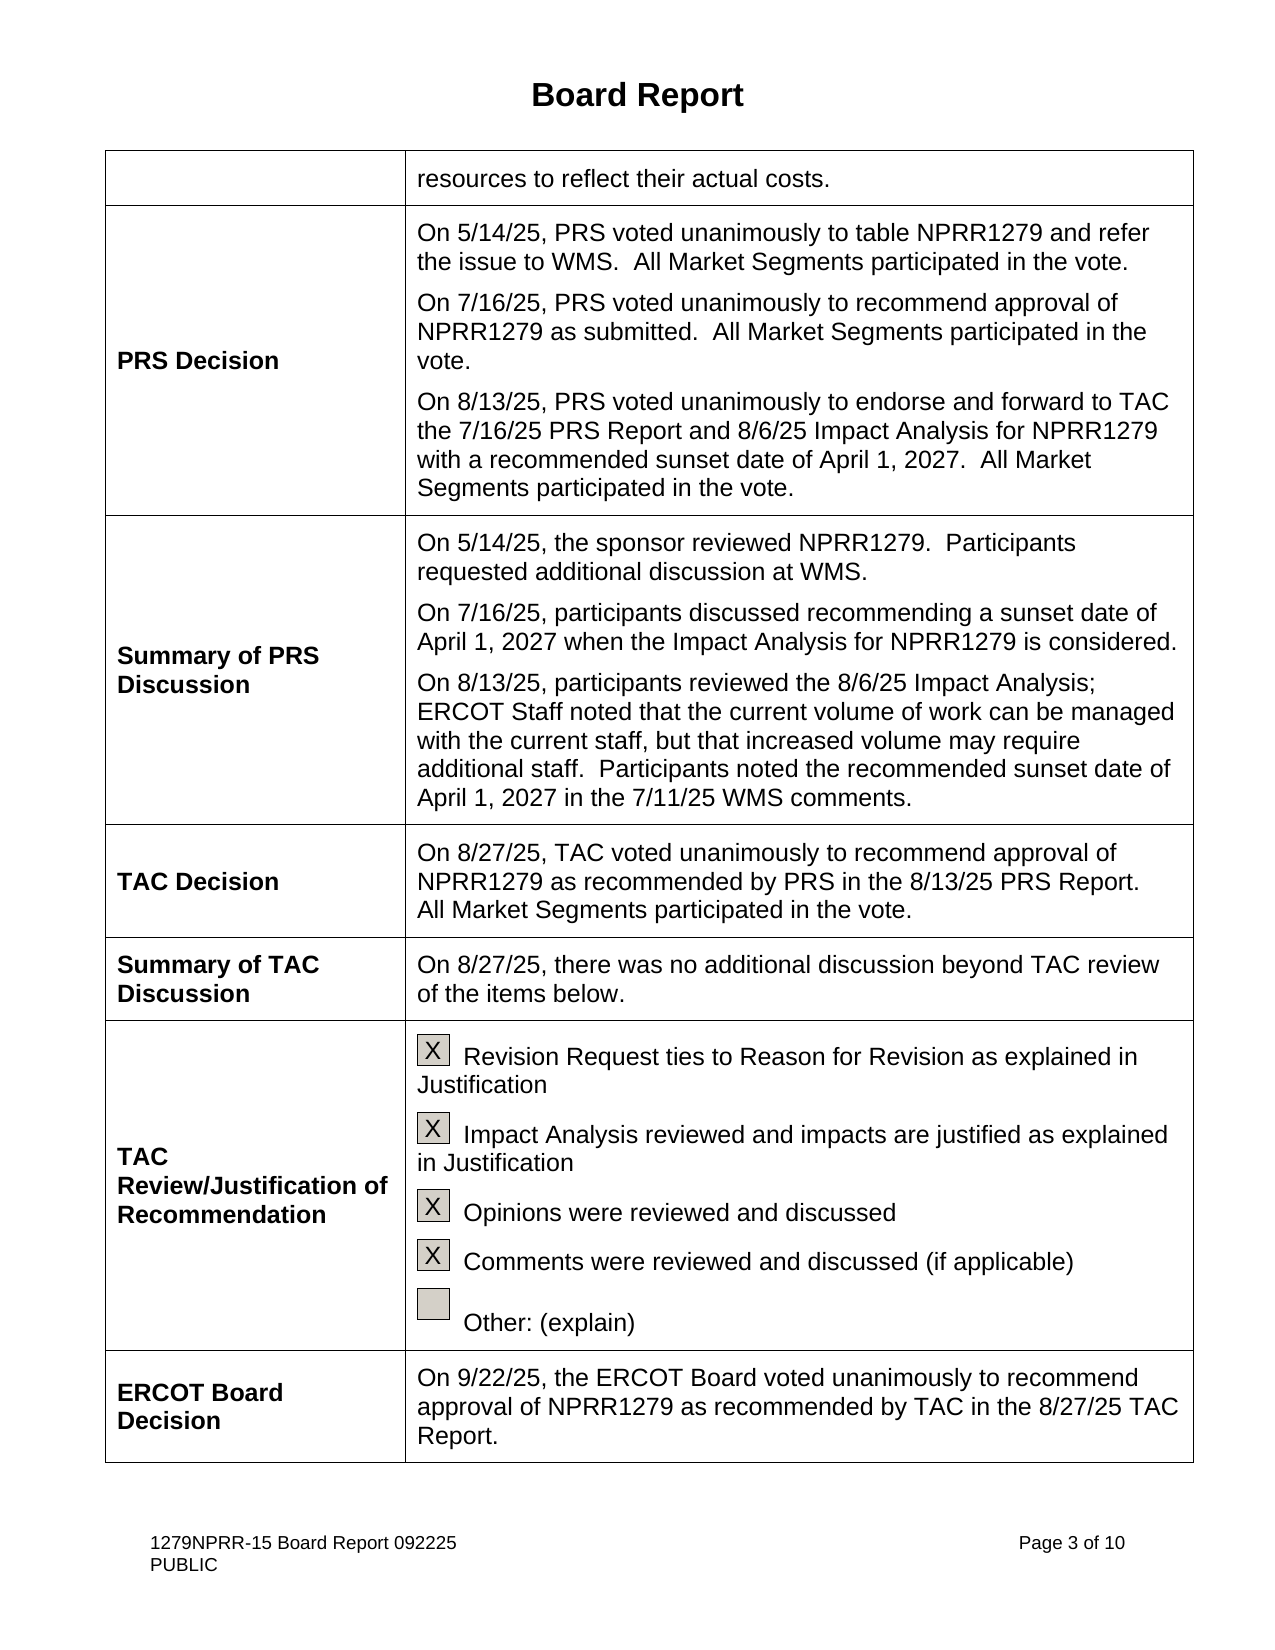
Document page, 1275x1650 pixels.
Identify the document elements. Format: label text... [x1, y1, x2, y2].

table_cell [106, 151, 405, 205]
table_cell Revision Request ties to Reason for Revision as explained in Justification Impact Analysis reviewed and impacts are justified as explained in Justification Opinions were reviewed and discussed Comments were reviewed and discussed (if applicable) Other: (explain) [406, 1021, 1193, 1349]
table_cell On 8/27/25, there was no additional discussion beyond TAC review of the items below. [406, 938, 1193, 1020]
table_cell On 5/14/25, PRS voted unanimously to table NPRR1279 and refer the issue to WMS. All Market Segments participated in the vote. On 7/16/25, PRS voted unanimously to recommend approval of NPRR1279 as submitted. All Market Segments participated in the vote. On 8/13/25, PRS voted unanimously to endorse and forward to TAC the 7/16/25 PRS Report and 8/6/25 Impact Analysis for NPRR1279 with a recommended sunset date of April 1, 2027. All Market Segments participated in the vote. [406, 206, 1193, 514]
table_cell On 8/27/25, TAC voted unanimously to recommend approval of NPRR1279 as recommended by PRS in the 8/13/25 PRS Report. All Market Segments participated in the vote. [406, 825, 1193, 937]
table_cell On 9/22/25, the ERCOT Board voted unanimously to recommend approval of NPRR1279 as recommended by TAC in the 8/27/25 TAC Report. [406, 1351, 1193, 1462]
table_cell Summary of TAC Discussion [106, 938, 405, 1020]
table_cell TAC Decision [106, 825, 405, 937]
table_cell ERCOT Board Decision [106, 1351, 405, 1462]
table_cell On 5/14/25, the sponsor reviewed NPRR1279. Participants requested additional discussion at WMS. On 7/16/25, participants discussed recommending a sunset date of April 1, 2027 when the Impact Analysis for NPRR1279 is considered. On 8/13/25, participants reviewed the 8/6/25 Impact Analysis; ERCOT Staff noted that the current volume of work can be managed with the current staff, but that increased volume may require additional staff. Participants noted the recommended sunset date of April 1, 2027 in the 7/11/25 WMS comments. [406, 516, 1193, 824]
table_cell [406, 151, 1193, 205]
table_cell TAC Review/Justification of Recommendation [106, 1021, 405, 1349]
table_cell PRS Decision [106, 206, 405, 514]
table_cell Summary of PRS Discussion [106, 516, 405, 824]
